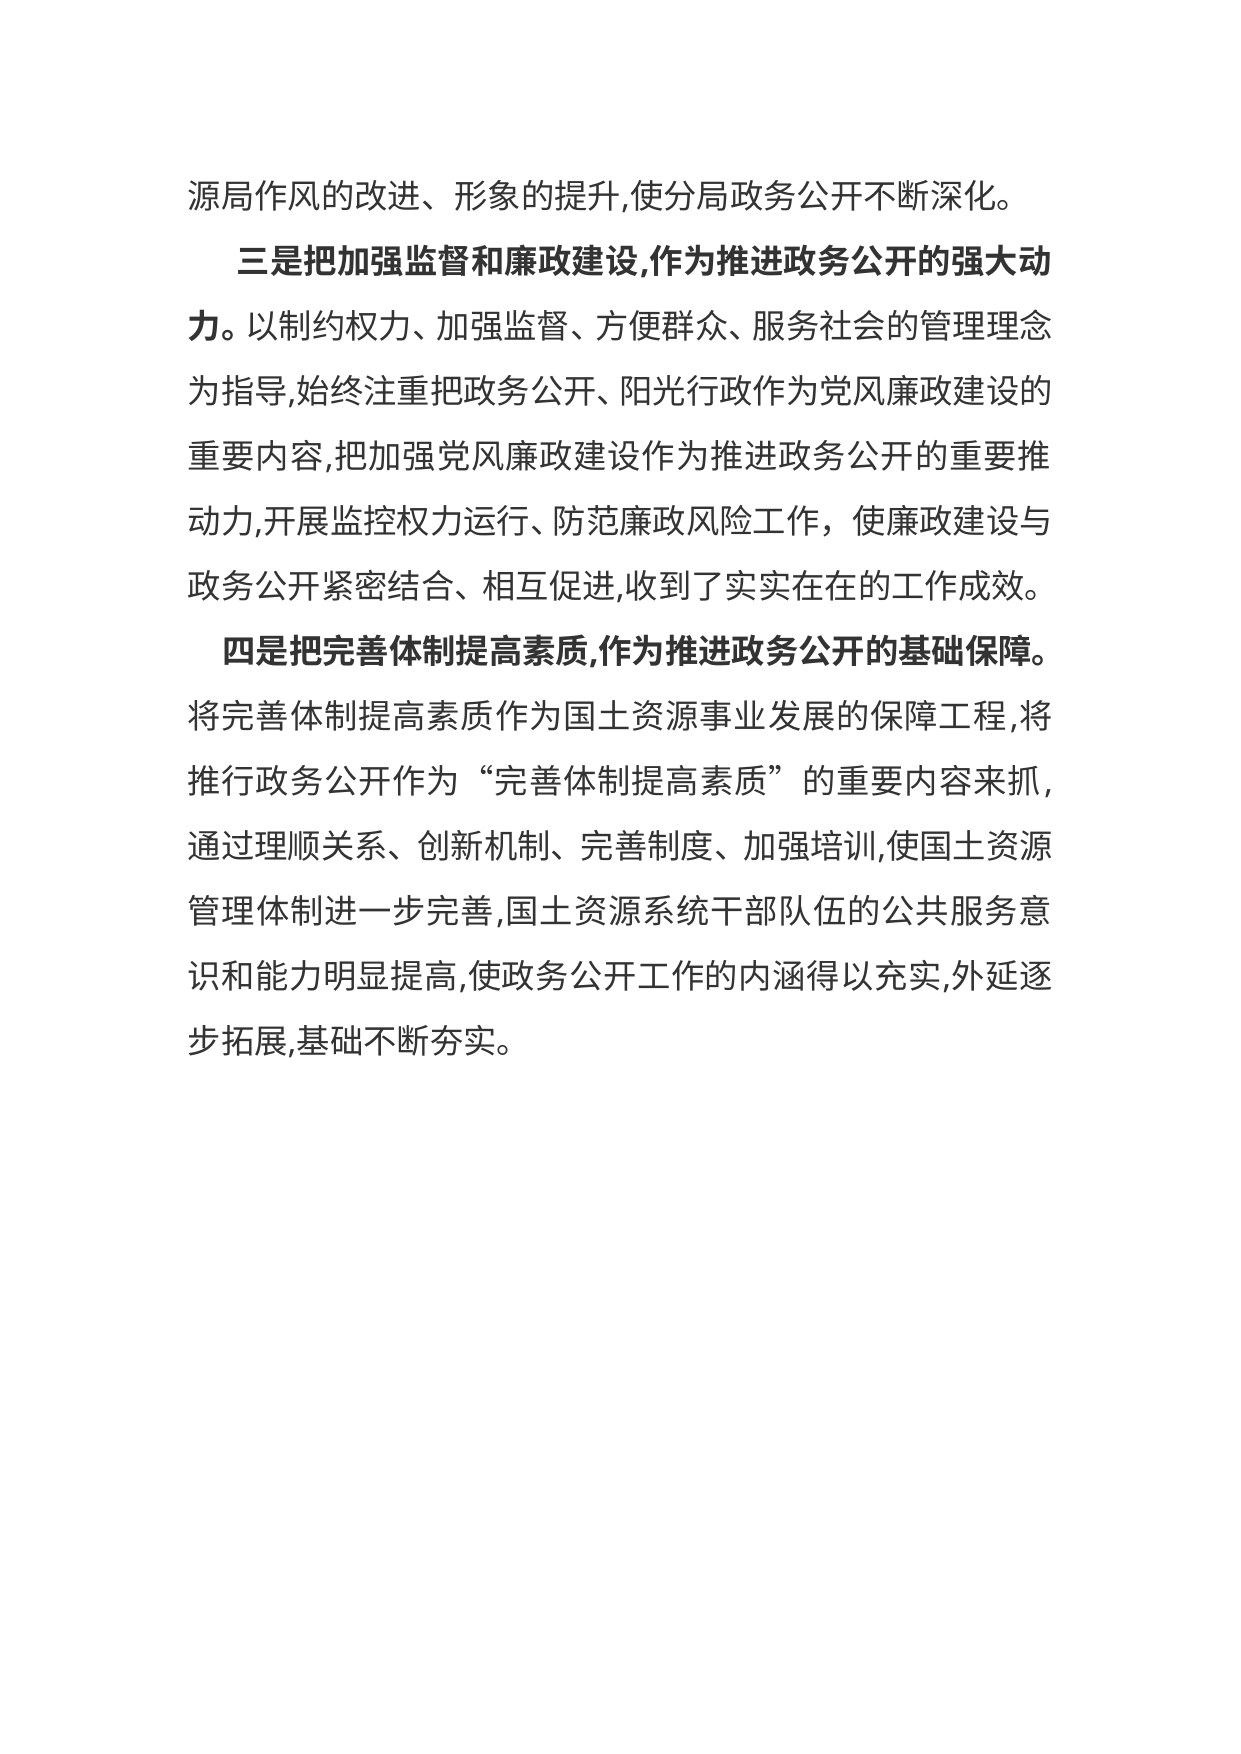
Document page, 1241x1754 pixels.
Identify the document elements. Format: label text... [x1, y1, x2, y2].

text 四是把完善体制提高素质,作为推进政务公开的基础保障。将完善体制提高素质作为国土资源事业发展的保障工程,将推行政务公开作为“完善体制提高素质”的重要内容来抓,通过理顺关系、创新机制、完善制度、加强培训,使国土资源管理体制进一步完善,国土资源系统干部队伍的公共服务意识和能力明显提高,使政务公开工作的内涵得以充实,外延逐步拓展,基础不断夯实。 [187, 747, 1053, 1202]
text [187, 162, 1053, 292]
text 三是把加强监督和廉政建设,作为推进政务公开的强大动力。以制约权力、加强监督、方便群众、服务社会的管理理念为指导,始终注重把政务公开、阳光行政作为党风廉政建设的重要内容,把加强党风廉政建设作为推进政务公开的重要推动力,开展监控权力运行、防范廉政风险工作，使廉政建设与政务公开紧密结合、相互促进,收到了实实在在的工作成效。 [187, 292, 1053, 747]
